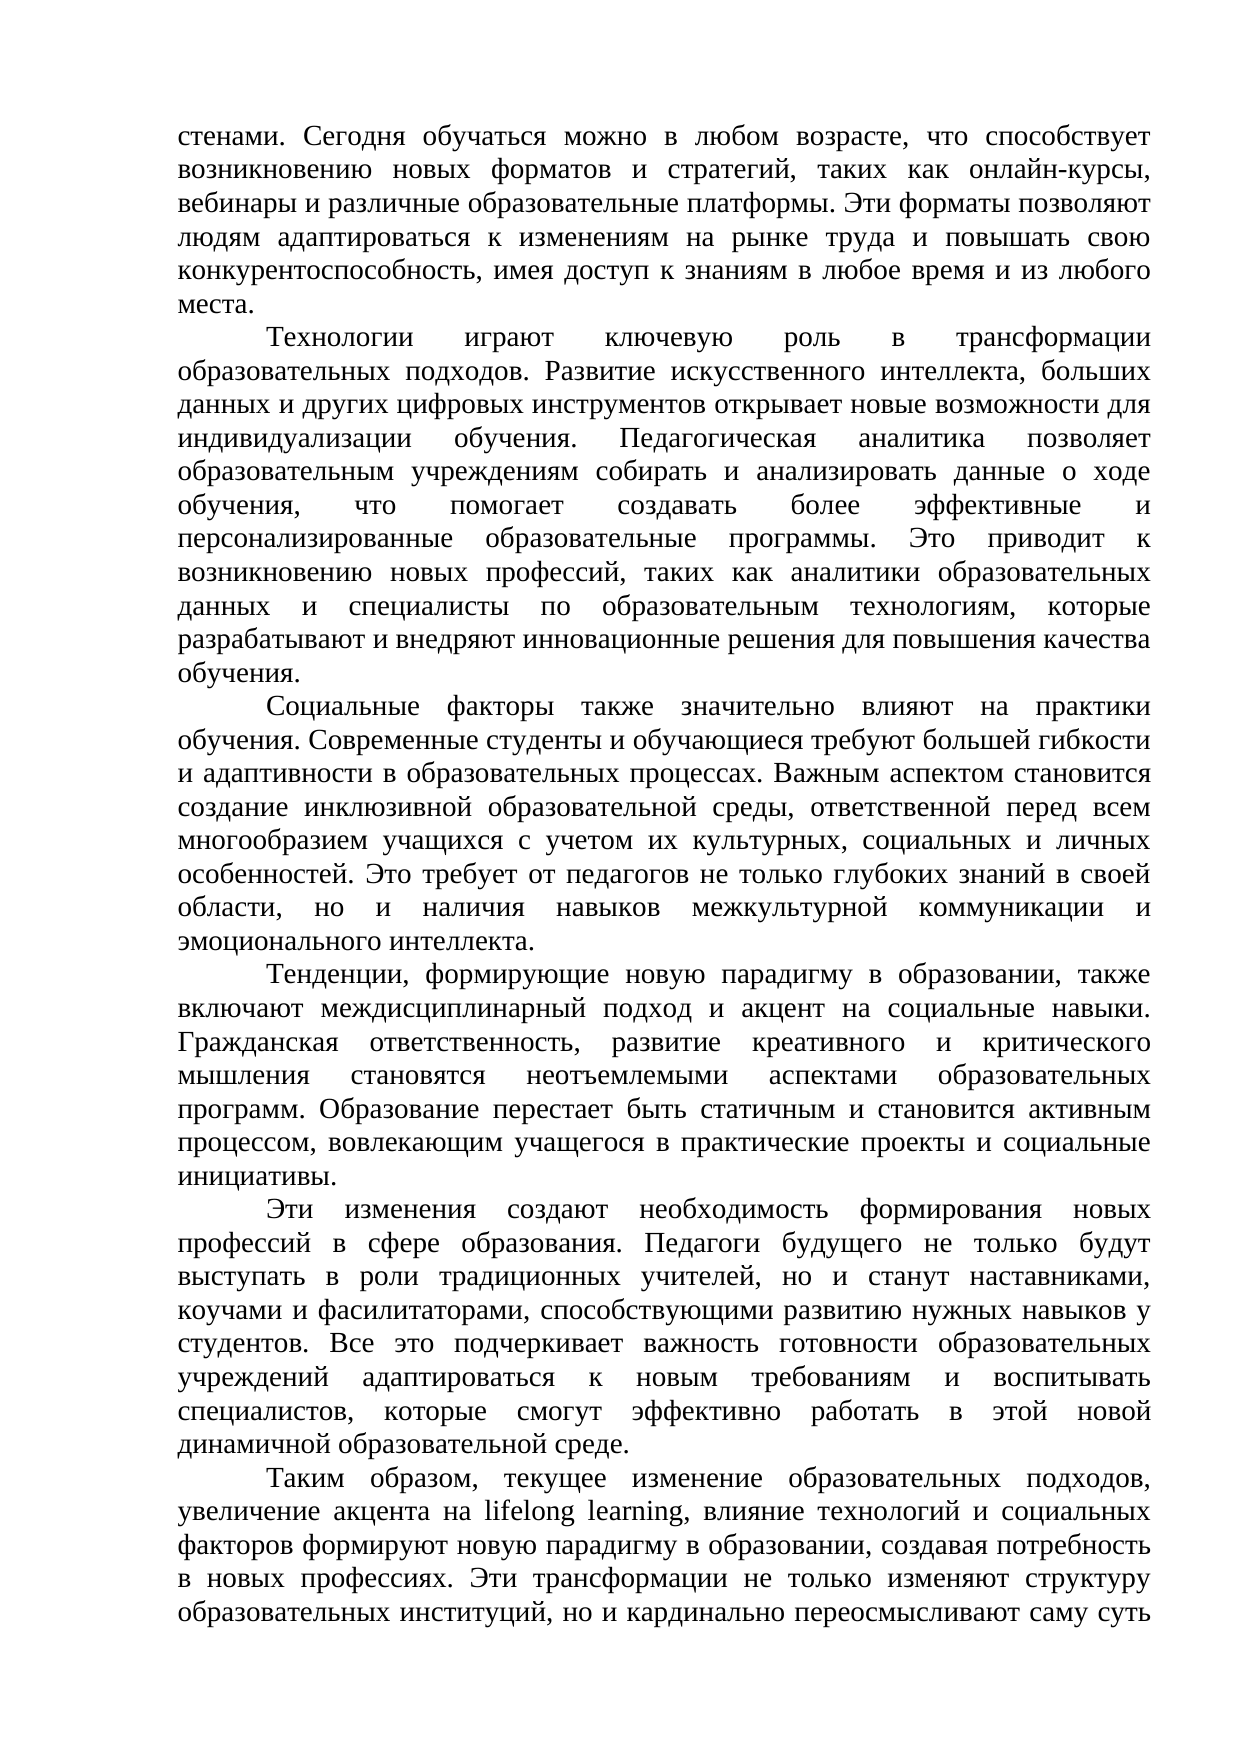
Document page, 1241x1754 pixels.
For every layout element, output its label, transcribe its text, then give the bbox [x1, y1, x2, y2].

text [177, 1460, 1152, 1627]
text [177, 118, 1152, 319]
text Эти изменения создают необходимость формирования новых профессий в сфере образования. Педагоги будущего не только будут выступать в роли традиционных учителей, но и станут наставниками, коучами и фасилитаторами, способствующими развитию нужных навыков у студентов. Все это подчеркивает важность готовности образовательных учреждений адаптироваться к новым требованиям и воспитывать специалистов, которые смогут эффективно работать в этой новой динамичной образовательной среде. [177, 1191, 1152, 1460]
text Тенденции, формирующие новую парадигму в образовании, также включают междисциплинарный подход и акцент на социальные навыки. Гражданская ответственность, развитие креативного и критического мышления становятся неотъемлемыми аспектами образовательных программ. Образование перестает быть статичным и становится активным процессом, вовлекающим учащегося в практические проекты и социальные инициативы. [177, 957, 1152, 1191]
text Социальные факторы также значительно влияют на практики обучения. Современные студенты и обучающиеся требуют большей гибкости и адаптивности в образовательных процессах. Важным аспектом становится создание инклюзивной образовательной среды, ответственной перед всем многообразием учащихся с учетом их культурных, социальных и личных особенностей. Это требует от педагогов не только глубоких знаний в своей области, но и наличия навыков межкультурной коммуникации и эмоционального интеллекта. [177, 688, 1152, 957]
text Технологии играют ключевую роль в трансформации образовательных подходов. Развитие искусственного интеллекта, больших данных и других цифровых инструментов открывает новые возможности для индивидуализации обучения. Педагогическая аналитика позволяет образовательным учреждениям собирать и анализировать данные о ходе обучения, что помогает создавать более эффективные и персонализированные образовательные программы. Это приводит к возникновению новых профессий, таких как аналитики образовательных данных и специалисты по образовательным технологиям, которые разрабатывают и внедряют инновационные решения для повышения качества обучения. [177, 319, 1152, 688]
